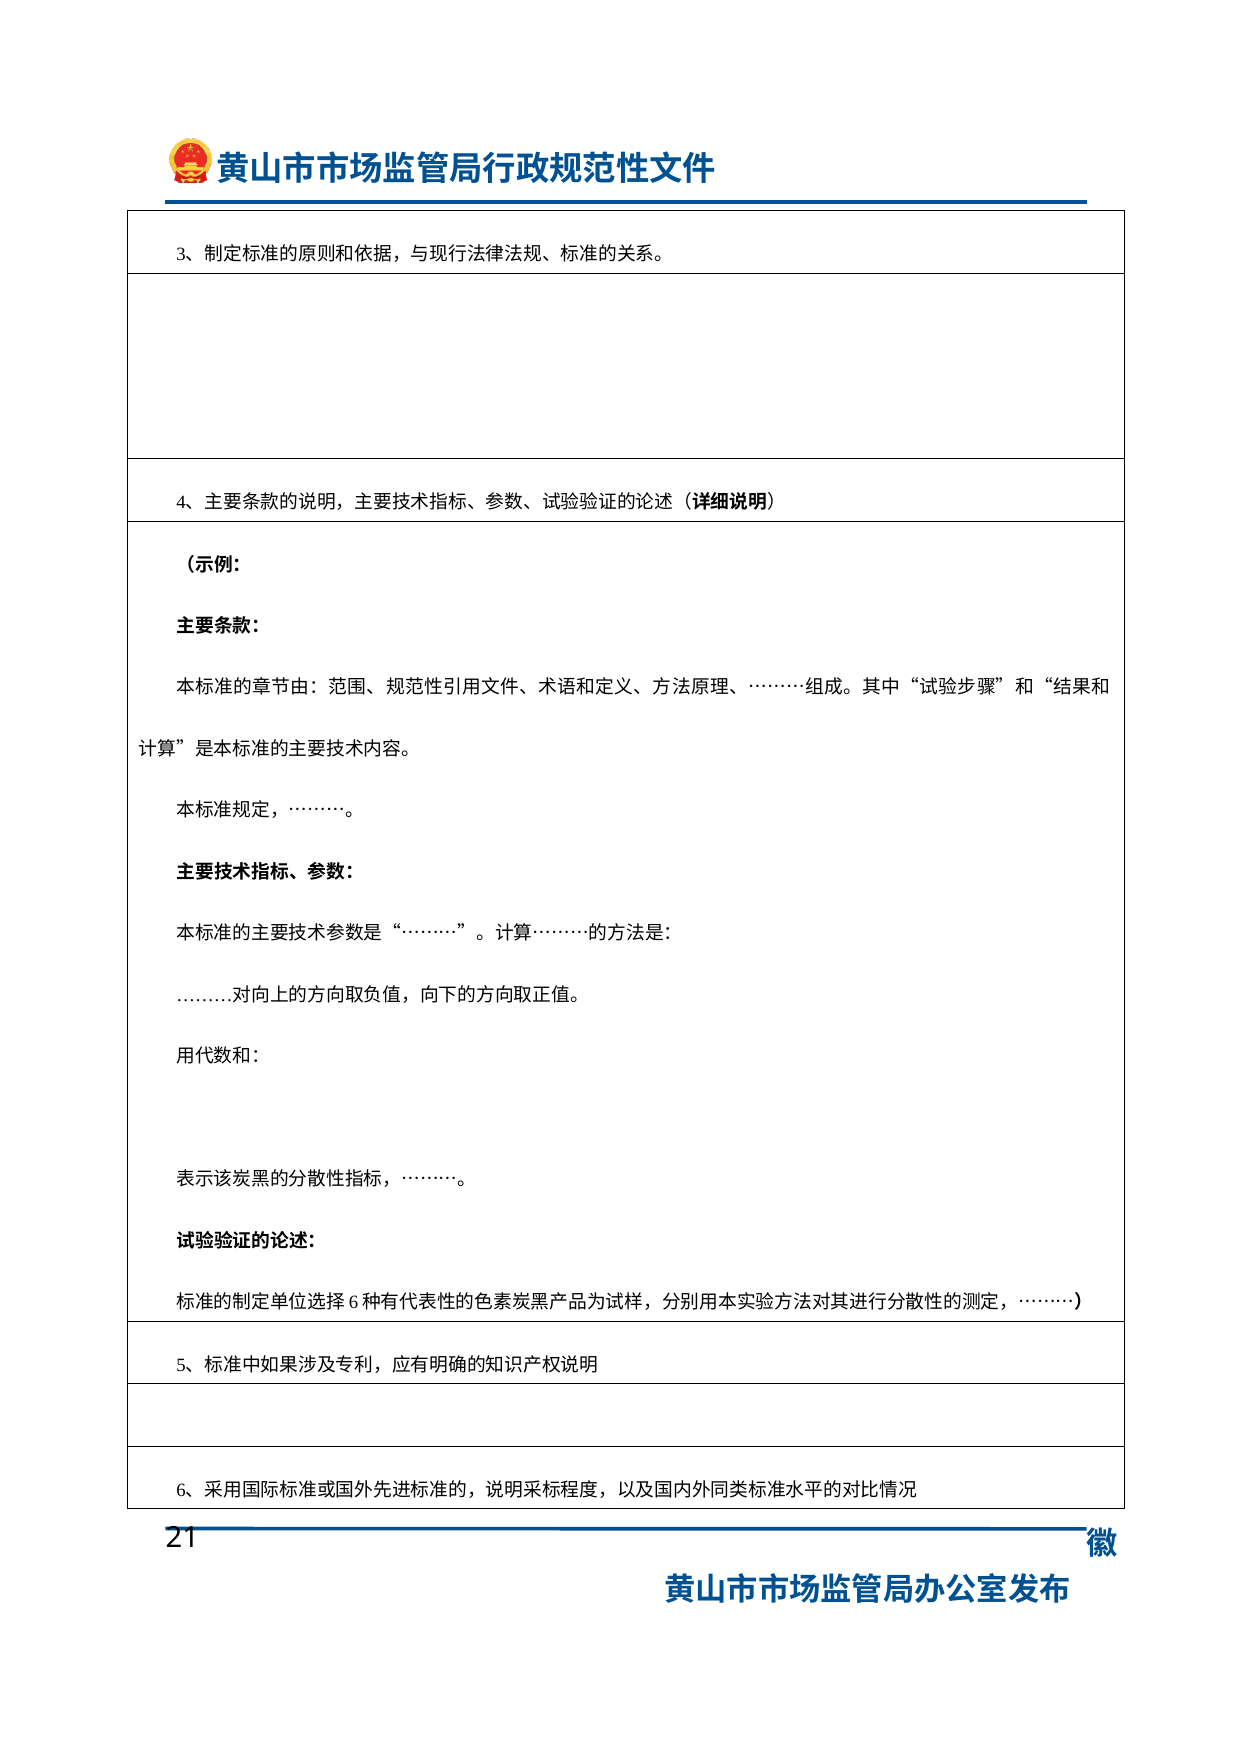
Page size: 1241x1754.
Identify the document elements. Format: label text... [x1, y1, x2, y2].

picture [165, 136, 216, 187]
table_cell 3、制定标准的原则和依据，与现行法律法规、标准的关系。 [128, 211, 1124, 273]
table_cell 5、标准中如果涉及专利，应有明确的知识产权说明 [128, 1322, 1124, 1383]
table_cell 4、主要条款的说明，主要技术指标、参数、试验验证的论述（详细说明） [128, 459, 1124, 521]
table_cell [128, 274, 1124, 458]
table_cell （示例： 主要条款： 本标准的章节由：范围、规范性引用文件、术语和定义、方法原理、………组成。其中“试验步骤”和“结果和计算”是本标准的主要技术内容。 本标准规定，………。 主要技术指标、参数： 本标准的主要技术参数是“………”。计算………的方法是： ………对向上的方向取负值，向下的方向取正值。 用代数和： 表示该炭黑的分散性指标，………。 试验验证的论述： 标准的制定单位选择6种有代表性的色素炭黑产品为试样，分别用本实验方法对其进行分散性的测定，………） [128, 522, 1124, 1321]
table_cell 6、采用国际标准或国外先进标准的，说明采标程度，以及国内外同类标准水平的对比情况 [128, 1447, 1124, 1508]
table_cell [128, 1384, 1124, 1446]
